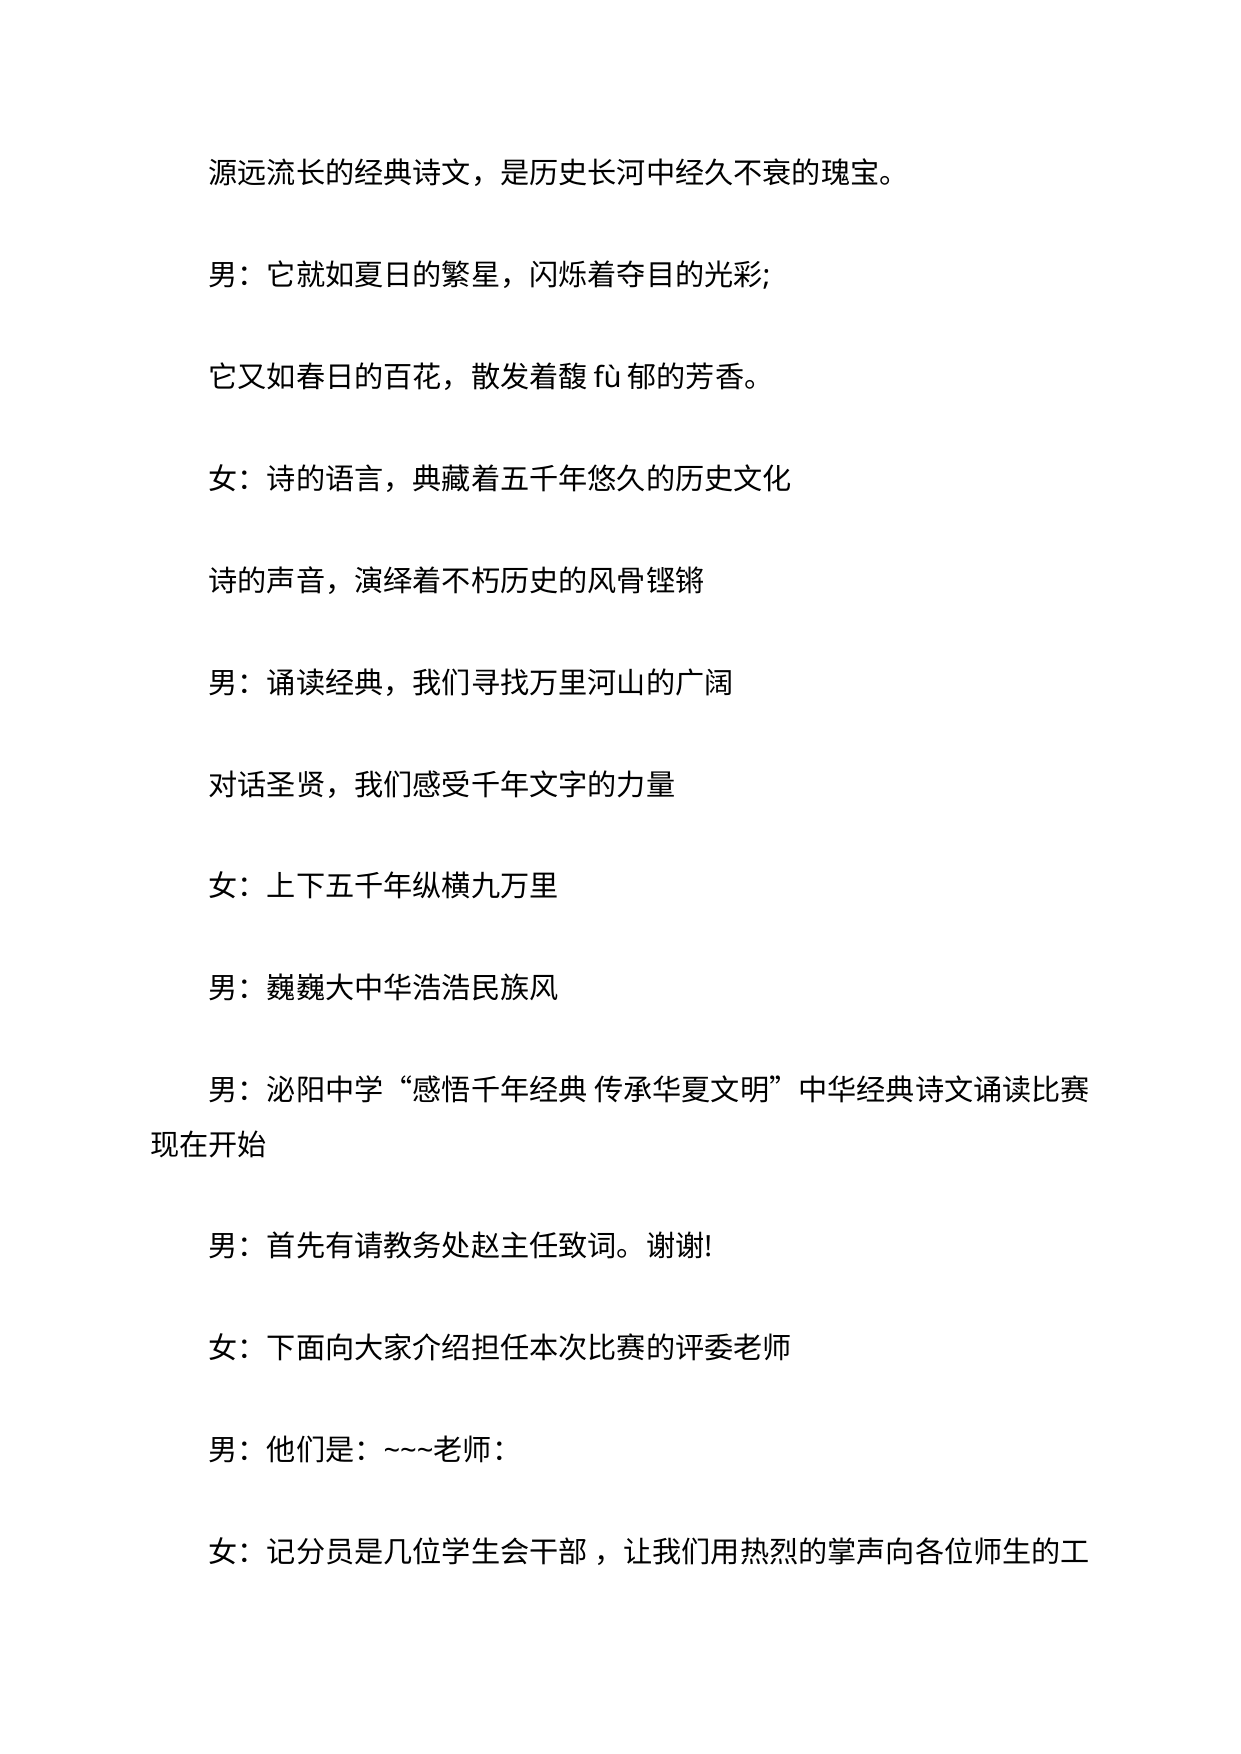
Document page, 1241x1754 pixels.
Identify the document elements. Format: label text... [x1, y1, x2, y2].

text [150, 1529, 1090, 1571]
text 女：上下五千年纵横九万里 [150, 863, 1090, 905]
text 女：诗的语言，典藏着五千年悠久的历史文化 [150, 456, 1090, 498]
text 源远流长的经典诗文，是历史长河中经久不衰的瑰宝。 [150, 150, 1090, 192]
text 诗的声音，演绎着不朽历史的风骨铿锵 [150, 557, 1090, 600]
text 男：诵读经典，我们寻找万里河山的广阔 [150, 659, 1090, 702]
text 男：它就如夏日的繁星，闪烁着夺目的光彩; [150, 252, 1090, 294]
text 女：下面向大家介绍担任本次比赛的评委老师 [150, 1325, 1090, 1367]
text 男：他们是：~~~老师： [150, 1427, 1090, 1469]
text 男：泌阳中学“感悟千年经典 传承华夏文明”中华经典诗文诵读比赛现在开始 [150, 1066, 1090, 1163]
text 男：巍巍大中华浩浩民族风 [150, 964, 1090, 1007]
text 它又如春日的百花，散发着馥fù郁的芳香。 [150, 354, 1090, 396]
text 对话圣贤，我们感受千年文字的力量 [150, 761, 1090, 803]
text 男：首先有请教务处赵主任致词。谢谢! [150, 1223, 1090, 1265]
